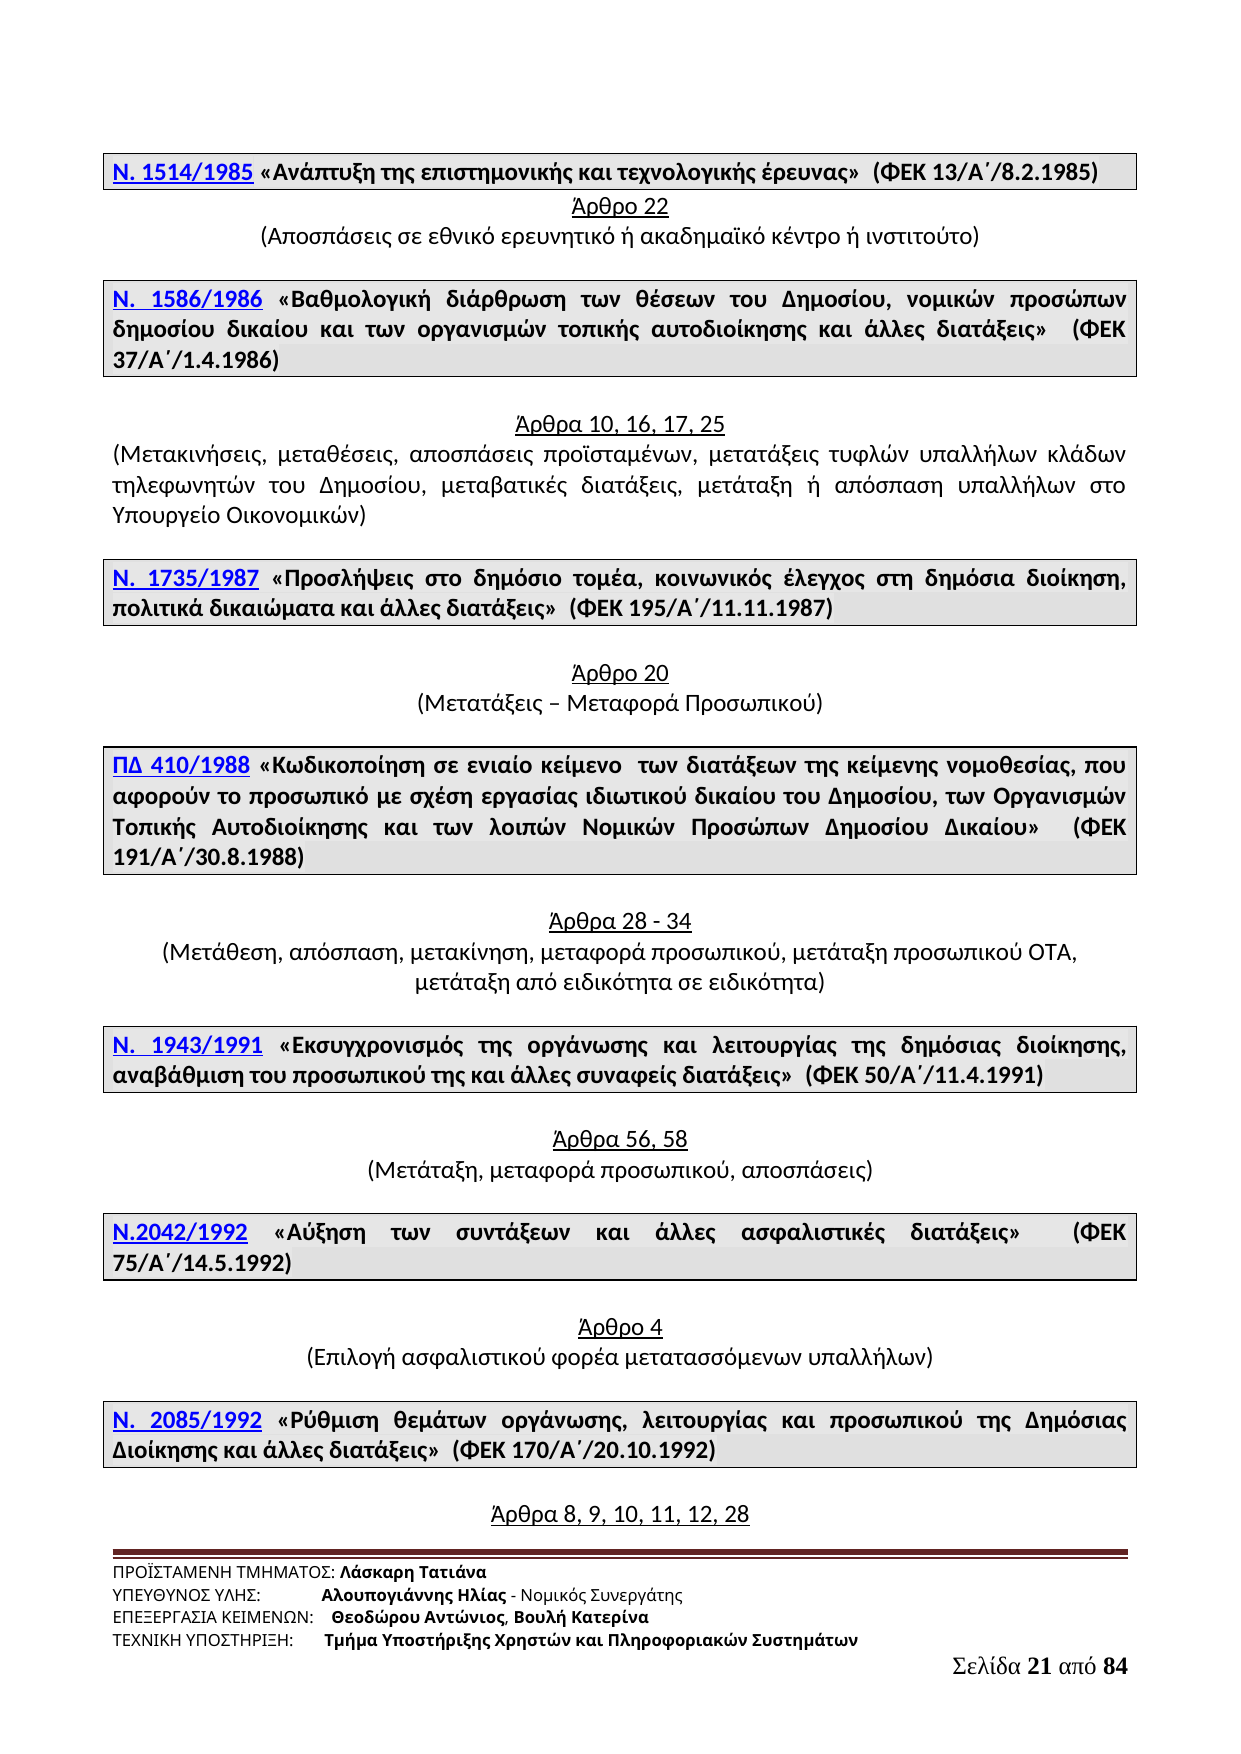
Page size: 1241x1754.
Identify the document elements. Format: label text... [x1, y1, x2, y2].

text Ν.2042/1992 «Αύξηση των συντάξεων και άλλες ασφαλιστικές διατάξεις» (ΦΕΚ 75/Α΄/14.5.1992) [104, 1214, 1136, 1279]
text Άρθρα 28 - 34 [112, 905, 1128, 936]
text ΠΔ 410/1988 «Κωδικοποίηση σε ενιαίο κείμενο των διατάξεων της κείμενης νομοθεσίας, που αφορούν το προσωπικό με σχέση εργασίας ιδιωτικού δικαίου του Δημοσίου, των Οργανισμών Τοπικής Αυτοδιοίκησης και των λοιπών Νομικών Προσώπων Δημοσίου Δικαίου» (ΦΕΚ 191/Α΄/30.8.1988) [104, 748, 1136, 874]
text Ν. 1943/1991 «Εκσυγχρονισμός της οργάνωσης και λειτουργίας της δημόσιας διοίκησης, αναβάθμιση του προσωπικού της και άλλες συναφείς διατάξεις» (ΦΕΚ 50/Α΄/11.4.1991) [104, 1027, 1136, 1092]
text Ν. 1514/1985 «Ανάπτυξη της επιστημονικής και τεχνολογικής έρευνας» (ΦΕΚ 13/Α΄/8.2.1985) [104, 154, 1136, 189]
text (Μετάταξη, μεταφορά προσωπικού, αποσπάσεις) [112, 1154, 1128, 1184]
text Ν. 1586/1986 «Βαθμολογική διάρθρωση των θέσεων του Δημοσίου, νομικών προσώπων δημοσίου δικαίου και των οργανισμών τοπικής αυτοδιοίκησης και άλλες διατάξεις» (ΦΕΚ 37/Α΄/1.4.1986) [104, 281, 1136, 376]
text Ν. 2085/1992 «Ρύθμιση θεμάτων οργάνωσης, λειτουργίας και προσωπικού της Δημόσιας Διοίκησης και άλλες διατάξεις» (ΦΕΚ 170/Α΄/20.10.1992) [104, 1402, 1136, 1467]
text Άρθρα 56, 58 [112, 1123, 1128, 1154]
text Άρθρα 8, 9, 10, 11, 12, 28 [112, 1499, 1128, 1529]
text (Μετάθεση, απόσπαση, μετακίνηση, μεταφορά προσωπικού, μετάταξη προσωπικού ΟΤΑ, μετάταξη από ειδικότητα σε ειδικότητα) [112, 936, 1128, 997]
text Ν. 1735/1987 «Προσλήψεις στο δημόσιο τομέα, κοινωνικός έλεγχος στη δημόσια διοίκηση, πολιτικά δικαιώματα και άλλες διατάξεις» (ΦΕΚ 195/Α΄/11.11.1987) [104, 560, 1136, 625]
text (Μετακινήσεις, μεταθέσεις, αποσπάσεις προϊσταμένων, μετατάξεις τυφλών υπαλλήλων κλάδων τηλεφωνητών του Δημοσίου, μεταβατικές διατάξεις, μετάταξη ή απόσπαση υπαλλήλων στο Υπουργείο Οικονομικών) [112, 438, 1128, 530]
text Άρθρο 4 [112, 1311, 1128, 1342]
text Άρθρο 20 [112, 657, 1128, 687]
text (Επιλογή ασφαλιστικού φορέα μετατασσόμενων υπαλλήλων) [112, 1342, 1128, 1372]
text Άρθρο 22 [112, 190, 1128, 220]
text (Αποσπάσεις σε εθνικό ερευνητικό ή ακαδημαϊκό κέντρο ή ινστιτούτο) [112, 220, 1128, 251]
text (Μετατάξεις – Μεταφορά Προσωπικού) [112, 687, 1128, 718]
text Άρθρα 10, 16, 17, 25 [112, 408, 1128, 438]
